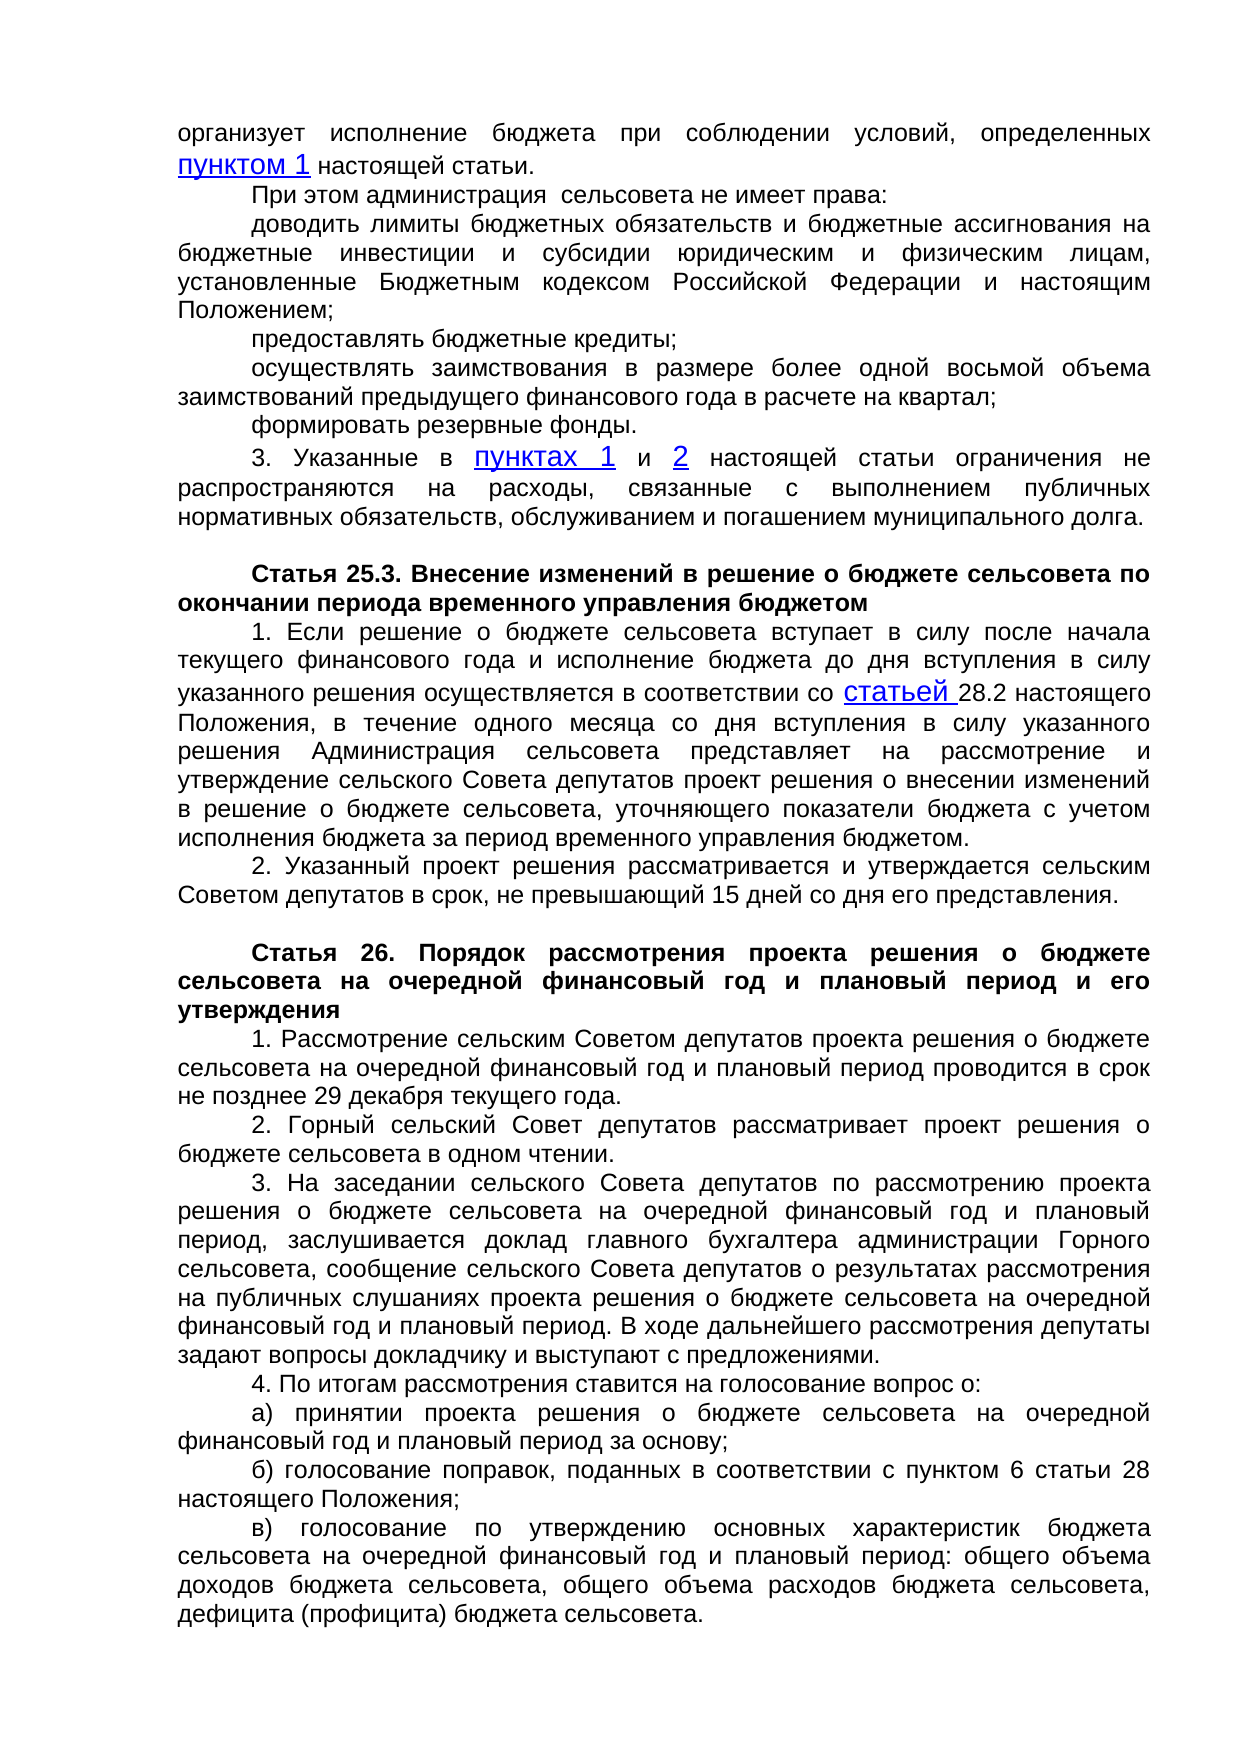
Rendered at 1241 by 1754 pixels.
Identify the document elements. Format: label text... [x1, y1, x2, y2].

text 1. Рассмотрение сельским Советом депутатов проекта решения о бюджете сельсовета на очередной финансовый год и плановый период проводится в срок не позднее 29 декабря текущего года. [177, 1024, 1152, 1110]
text осуществлять заимствования в размере более одной восьмой объема заимствований предыдущего финансового года в расчете на квартал; [177, 353, 1152, 410]
text доводить лимиты бюджетных обязательств и бюджетные ассигнования на бюджетные инвестиции и субсидии юридическим и физическим лицам, установленные Бюджетным кодексом Российской Федерации и настоящим Положением; [177, 209, 1152, 324]
text в) голосование по утверждению основных характеристик бюджета сельсовета на очередной финансовый год и плановый период: общего объема доходов бюджета сельсовета, общего объема расходов бюджета сельсовета, дефицита (профицита) бюджета сельсовета. [177, 1512, 1152, 1627]
text а) принятии проекта решения о бюджете сельсовета на очередной финансовый год и плановый период за основу; [177, 1397, 1152, 1455]
text 4. По итогам рассмотрения ставится на голосование вопрос о: [177, 1369, 1152, 1397]
text 2. Указанный проект решения рассматривается и утверждается сельским Советом депутатов в срок, не превышающий 15 дней со дня его представления. [177, 851, 1152, 909]
text Статья 25.3. Внесение изменений в решение о бюджете сельсовета по окончании периода временного управления бюджетом [177, 559, 1152, 616]
text формировать резервные фонды. [177, 410, 1152, 439]
text б) голосование поправок, поданных в соответствии с пунктом 6 статьи 28 настоящего Положения; [177, 1455, 1152, 1512]
text При этом администрация сельсовета не имеет права: [177, 180, 1152, 209]
text 2. Горный сельский Совет депутатов рассматривает проект решения о бюджете сельсовета в одном чтении. [177, 1110, 1152, 1167]
text предоставлять бюджетные кредиты; [177, 324, 1152, 353]
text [177, 118, 1152, 180]
text 1. Если решение о бюджете сельсовета вступает в силу после начала текущего финансового года и исполнение бюджета до дня вступления в силу указанного решения осуществляется в соответствии со статьей 28.2 настоящего Положения, в течение одного месяца со дня вступления в силу указанного решения Администрация сельсовета представляет на рассмотрение и утверждение сельского Совета депутатов проект решения о внесении изменений в решение о бюджете сельсовета, уточняющего показатели бюджета с учетом исполнения бюджета за период временного управления бюджетом. [177, 616, 1152, 851]
text 3. Указанные в пунктах 1 и 2 настоящей статьи ограничения не распространяются на расходы, связанные с выполнением публичных нормативных обязательств, обслуживанием и погашением муниципального долга. [177, 439, 1152, 530]
text 3. На заседании сельского Совета депутатов по рассмотрению проекта решения о бюджете сельсовета на очередной финансовый год и плановый период, заслушивается доклад главного бухгалтера администрации Горного сельсовета, сообщение сельского Совета депутатов о результатах рассмотрения на публичных слушаниях проекта решения о бюджете сельсовета на очередной финансовый год и плановый период. В ходе дальнейшего рассмотрения депутаты задают вопросы докладчику и выступают с предложениями. [177, 1167, 1152, 1369]
text Статья 26. Порядок рассмотрения проекта решения о бюджете сельсовета на очередной финансовый год и плановый период и его утверждения [177, 937, 1152, 1024]
